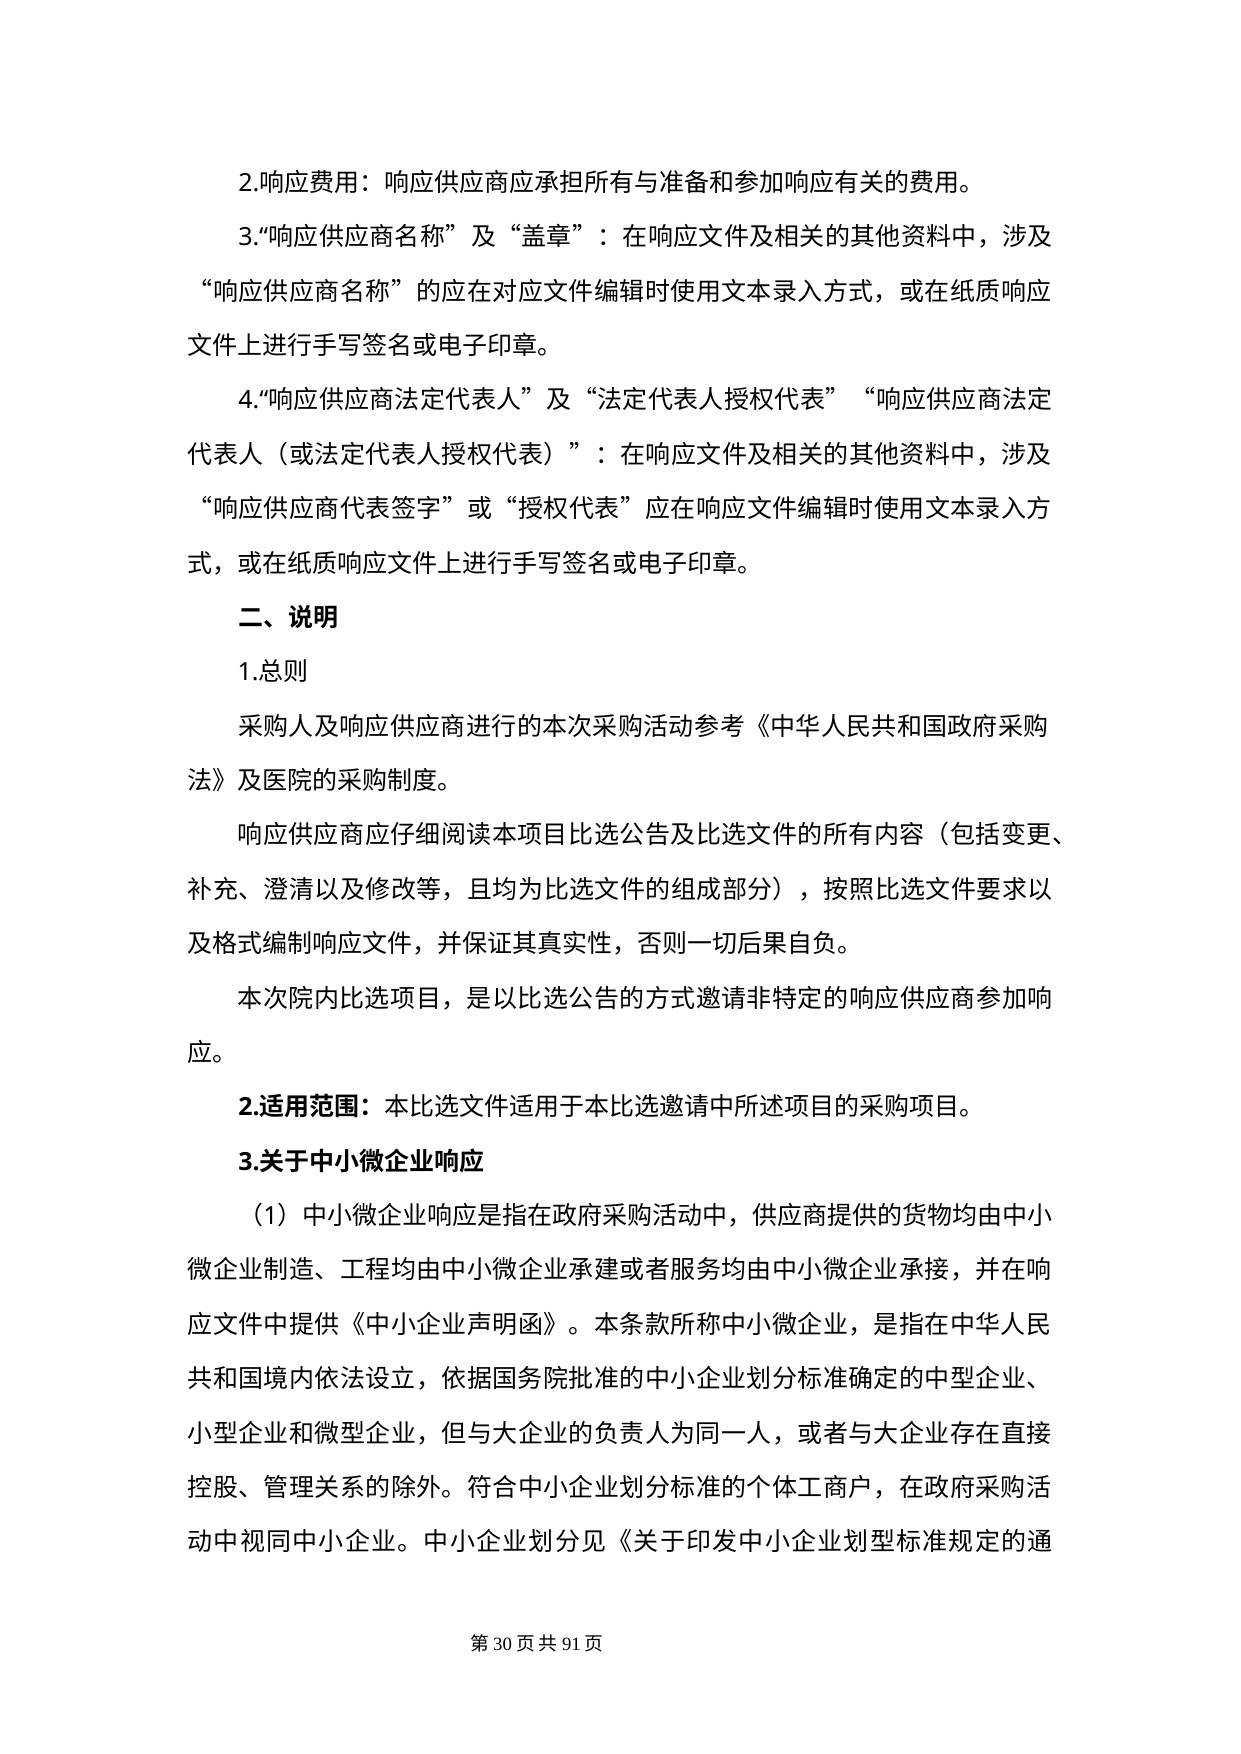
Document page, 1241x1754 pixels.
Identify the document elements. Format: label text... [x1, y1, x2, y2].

text 1.总则 [187, 652, 1053, 688]
list 3.关于中小微企业响应 [187, 1141, 1053, 1177]
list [187, 1196, 1053, 1558]
text 2.响应费用：响应供应商应承担所有与准备和参加响应有关的费用。 [187, 162, 1053, 199]
text 3.“响应供应商名称”及“盖章”：在响应文件及相关的其他资料中，涉及“响应供应商名称”的应在对应文件编辑时使用文本录入方式，或在纸质响应文件上进行手写签名或电子印章。 [187, 217, 1053, 362]
text 4.“响应供应商法定代表人”及“法定代表人授权代表”“响应供应商法定代表人（或法定代表人授权代表）”：在响应文件及相关的其他资料中，涉及“响应供应商代表签字”或“授权代表”应在响应文件编辑时使用文本录入方式，或在纸质响应文件上进行手写签名或电子印章。 [187, 380, 1053, 579]
text 本次院内比选项目，是以比选公告的方式邀请非特定的响应供应商参加响应。 [187, 978, 1053, 1069]
text 采购人及响应供应商进行的本次采购活动参考《中华人民共和国政府采购法》及医院的采购制度。 [187, 706, 1049, 797]
text 响应供应商应仔细阅读本项目比选公告及比选文件的所有内容（包括变更、补充、澄清以及修改等，且均为比选文件的组成部分），按照比选文件要求以及格式编制响应文件，并保证其真实性，否则一切后果自负。 [187, 815, 1053, 960]
text 2.适用范围：本比选文件适用于本比选邀请中所述项目的采购项目。 [187, 1087, 1053, 1123]
text 二、说明 [187, 597, 1053, 634]
